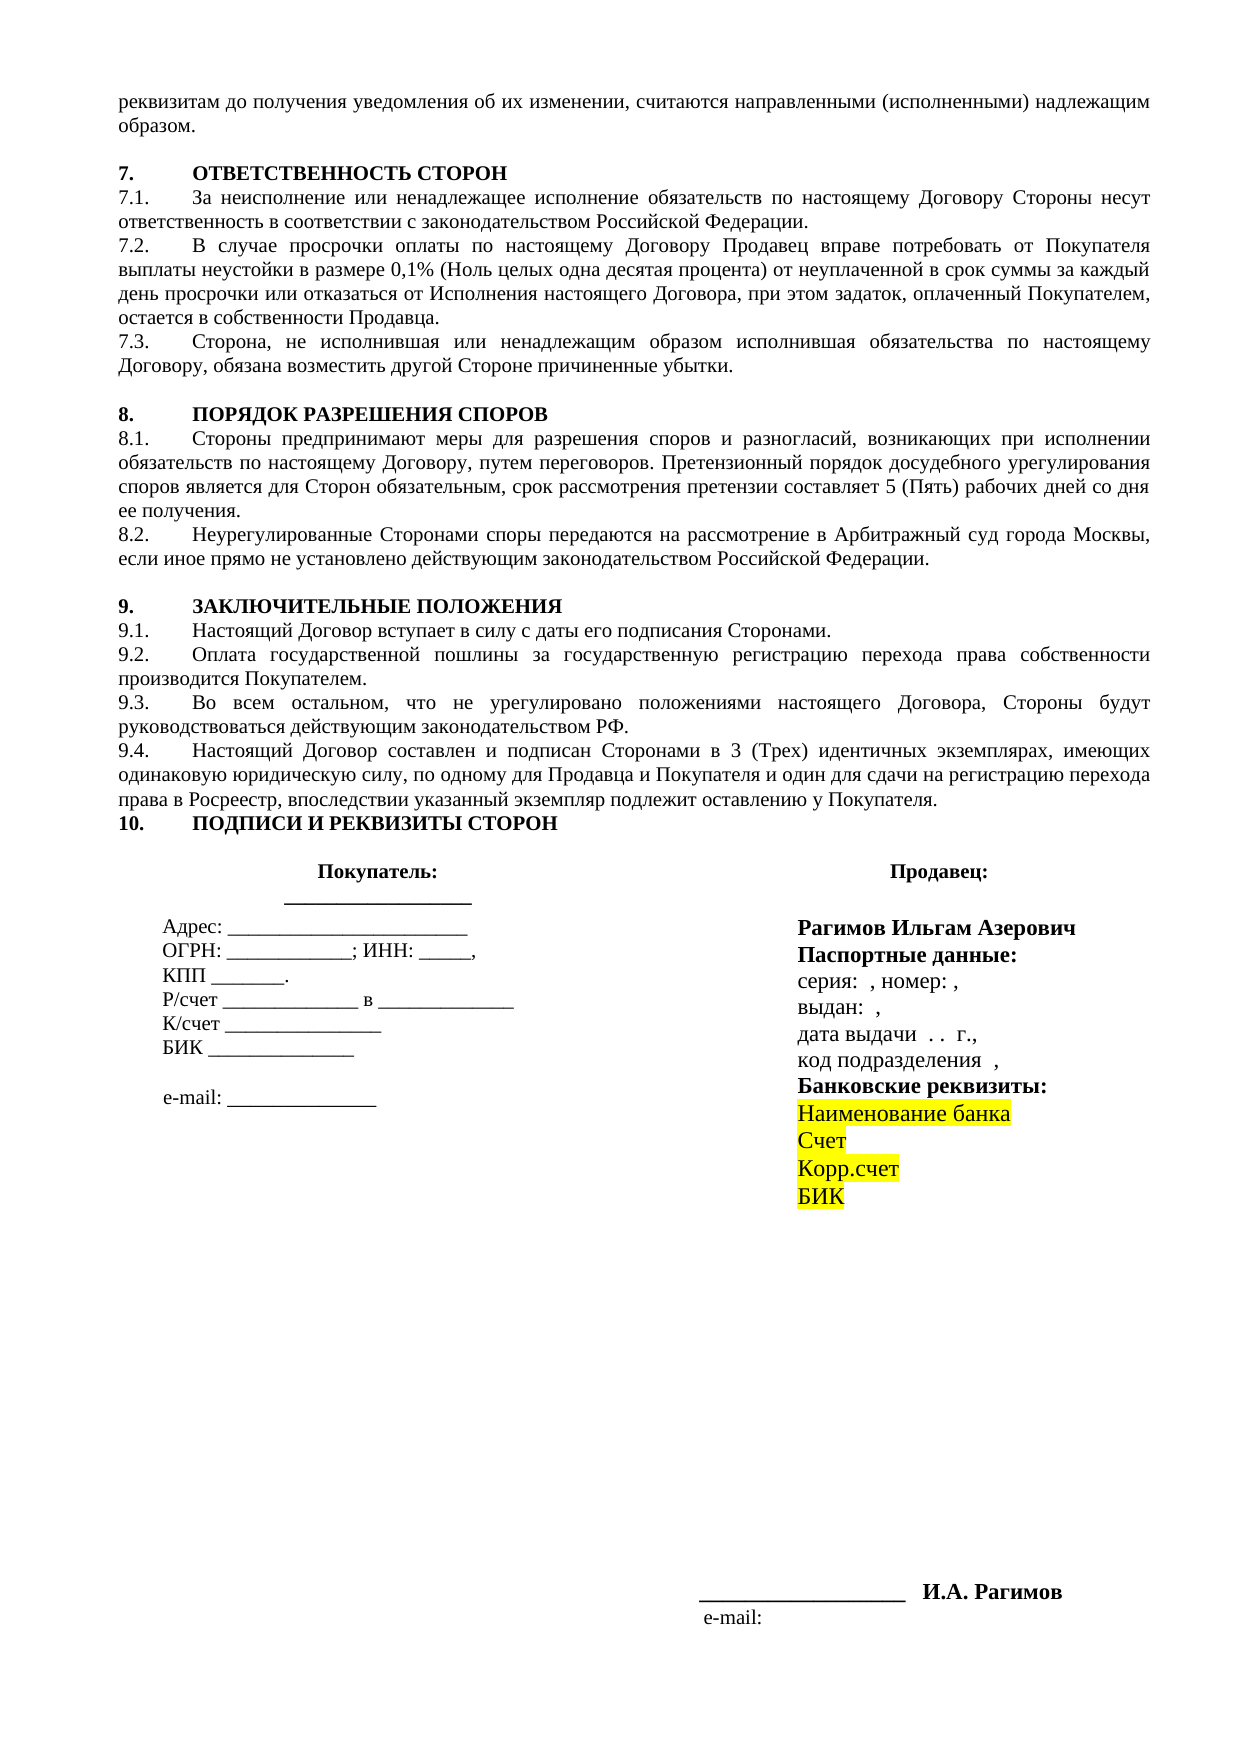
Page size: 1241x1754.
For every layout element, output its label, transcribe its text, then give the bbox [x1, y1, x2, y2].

list ЗАКЛЮЧИТЕЛЬНЫЕ ПОЛОЖЕНИЯ [118, 594, 1152, 618]
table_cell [118, 914, 656, 1653]
list В случае просрочки оплаты по настоящему Договору Продавец вправе потребовать от Покупателя выплаты неустойки в размере 0,1% (Ноль целых одна десятая процента) от неуплаченной в срок суммы за каждый день просрочки или отказаться от Исполнения настоящего Договора, при этом задаток, оплаченный Покупателем, остается в собственности Продавца. [118, 233, 1152, 329]
list Сторона, не исполнившая или ненадлежащим образом исполнившая обязательства по настоящему Договору, обязана возместить другой Стороне причиненные убытки. [118, 329, 1152, 377]
list ОТВЕТСТВЕННОСТЬ СТОРОН [118, 161, 1152, 185]
list ПОРЯДОК РАЗРЕШЕНИЯ СПОРОВ [118, 401, 1152, 426]
list Настоящий Договор вступает в силу с даты его подписания Сторонами. [118, 618, 1152, 642]
list Во всем остальном, что не урегулировано положениями настоящего Договора, Стороны будут руководствоваться действующим законодательством РФ. [118, 690, 1152, 738]
list За неисполнение или ненадлежащее исполнение обязательств по настоящему Договору Стороны несут ответственность в соответствии с законодательством Российской Федерации. [118, 185, 1152, 233]
table_header Продавец: [656, 859, 1240, 914]
table_header Покупатель: __________________ [118, 859, 656, 914]
list Настоящий Договор составлен и подписан Сторонами в 3 (Трех) идентичных экземплярах, имеющих одинаковую юридическую силу, по одному для Продавца и Покупателя и один для сдачи на регистрацию перехода права в Росреестр, впоследствии указанный экземпляр подлежит оставлению у Покупателя. [118, 738, 1152, 811]
list Оплата государственной пошлины за государственную регистрацию перехода права собственности производится Покупателем. [118, 642, 1152, 690]
list Неурегулированные Сторонами споры передаются на рассмотрение в Арбитражный суд города Москвы, если иное прямо не установлено действующим законодательством Российской Федерации. [118, 522, 1152, 570]
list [118, 89, 1152, 137]
list ПОДПИСИ И РЕКВИЗИТЫ СТОРОН [118, 811, 1152, 834]
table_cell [656, 914, 1240, 1653]
list Стороны предпринимают меры для разрешения споров и разногласий, возникающих при исполнении обязательств по настоящему Договору, путем переговоров. Претензионный порядок досудебного урегулирования споров является для Сторон обязательным, срок рассмотрения претензии составляет 5 (Пять) рабочих дней со дня ее получения. [118, 426, 1152, 522]
